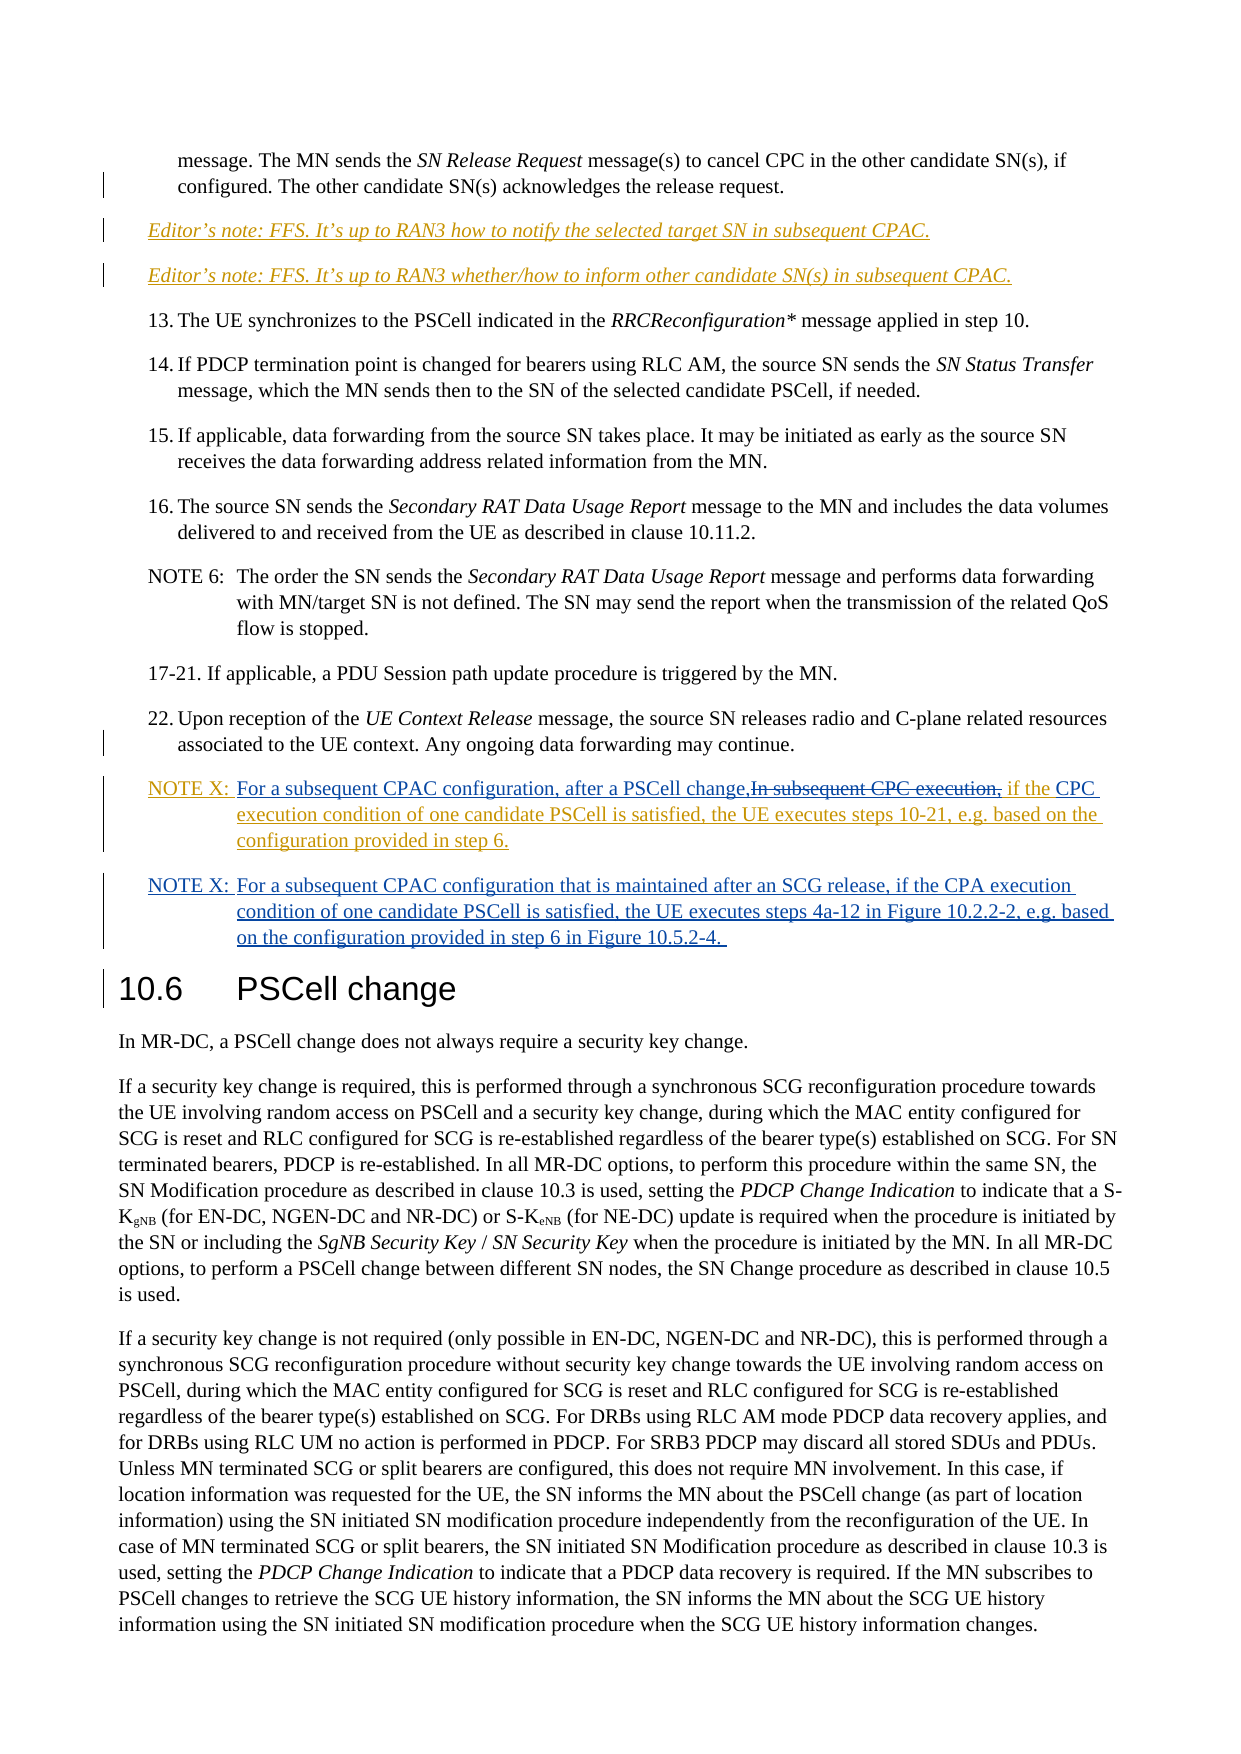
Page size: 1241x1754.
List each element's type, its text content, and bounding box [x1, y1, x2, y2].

text NOTE 6: The order the SN sends the Secondary RAT Data Usage Report message and performs data forwarding with MN/target SN is not defined. The SN may send the report when the transmission of the related QoS flow is stopped. [148, 564, 1122, 640]
text In MR-DC, a PSCell change does not always require a security key change. [118, 1029, 1122, 1053]
text 22. Upon reception of the UE Context Release message, the source SN releases radio and C-plane related resources associated to the UE context. Any ongoing data forwarding may continue. [148, 706, 1122, 756]
text If a security key change is not required (only possible in EN-DC, NGEN-DC and NR-DC), this is performed through a synchronous SCG reconfiguration procedure without security key change towards the UE involving random access on PSCell, during which the MAC entity configured for SCG is reset and RLC configured for SCG is re-established regardless of the bearer type(s) established on SCG. For DRBs using RLC AM mode PDCP data recovery applies, and for DRBs using RLC UM no action is performed in PDCP. For SRB3 PDCP may discard all stored SDUs and PDUs. Unless MN terminated SCG or split bearers are configured, this does not require MN involvement. In this case, if location information was requested for the UE, the SN informs the MN about the PSCell change (as part of location information) using the SN initiated SN modification procedure independently from the reconfiguration of the UE. In case of MN terminated SCG or split bearers, the SN initiated SN Modification procedure as described in clause 10.3 is used, setting the PDCP Change Indication to indicate that a PDCP data recovery is required. If the MN subscribes to PSCell changes to retrieve the SCG UE history information, the SN informs the MN about the SCG UE history information using the SN initiated SN modification procedure when the SCG UE history information changes. [118, 1326, 1122, 1636]
text 14. If PDCP termination point is changed for bearers using RLC AM, the source SN sends the SN Status Transfer message, which the MN sends then to the SN of the selected candidate PSCell, if needed. [148, 352, 1122, 402]
text 17-21. If applicable, a PDU Session path update procedure is triggered by the MN. [148, 661, 1122, 685]
subtitle 10.6 PSCell change [118, 969, 1122, 1008]
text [148, 148, 1122, 198]
text 13. The UE synchronizes to the PSCell indicated in the RRCReconfiguration* message applied in step 10. [148, 308, 1122, 332]
text If a security key change is required, this is performed through a synchronous SCG reconfiguration procedure towards the UE involving random access on PSCell and a security key change, during which the MAC entity configured for SCG is reset and RLC configured for SCG is re-established regardless of the bearer type(s) established on SCG. For SN terminated bearers, PDCP is re-established. In all MR-DC options, to perform this procedure within the same SN, the SN Modification procedure as described in clause 10.3 is used, setting the PDCP Change Indication to indicate that a S-KgNB (for EN-DC, NGEN-DC and NR-DC) or S-KeNB (for NE-DC) update is required when the procedure is initiated by the SN or including the SgNB Security Key / SN Security Key when the procedure is initiated by the MN. In all MR-DC options, to perform a PSCell change between different SN nodes, the SN Change procedure as described in clause 10.5 is used. [118, 1074, 1122, 1306]
text 15. If applicable, data forwarding from the source SN takes place. It may be initiated as early as the source SN receives the data forwarding address related information from the MN. [148, 423, 1122, 473]
text 16. The source SN sends the Secondary RAT Data Usage Report message to the MN and includes the data volumes delivered to and received from the UE as described in clause 10.11.2. [148, 494, 1122, 544]
